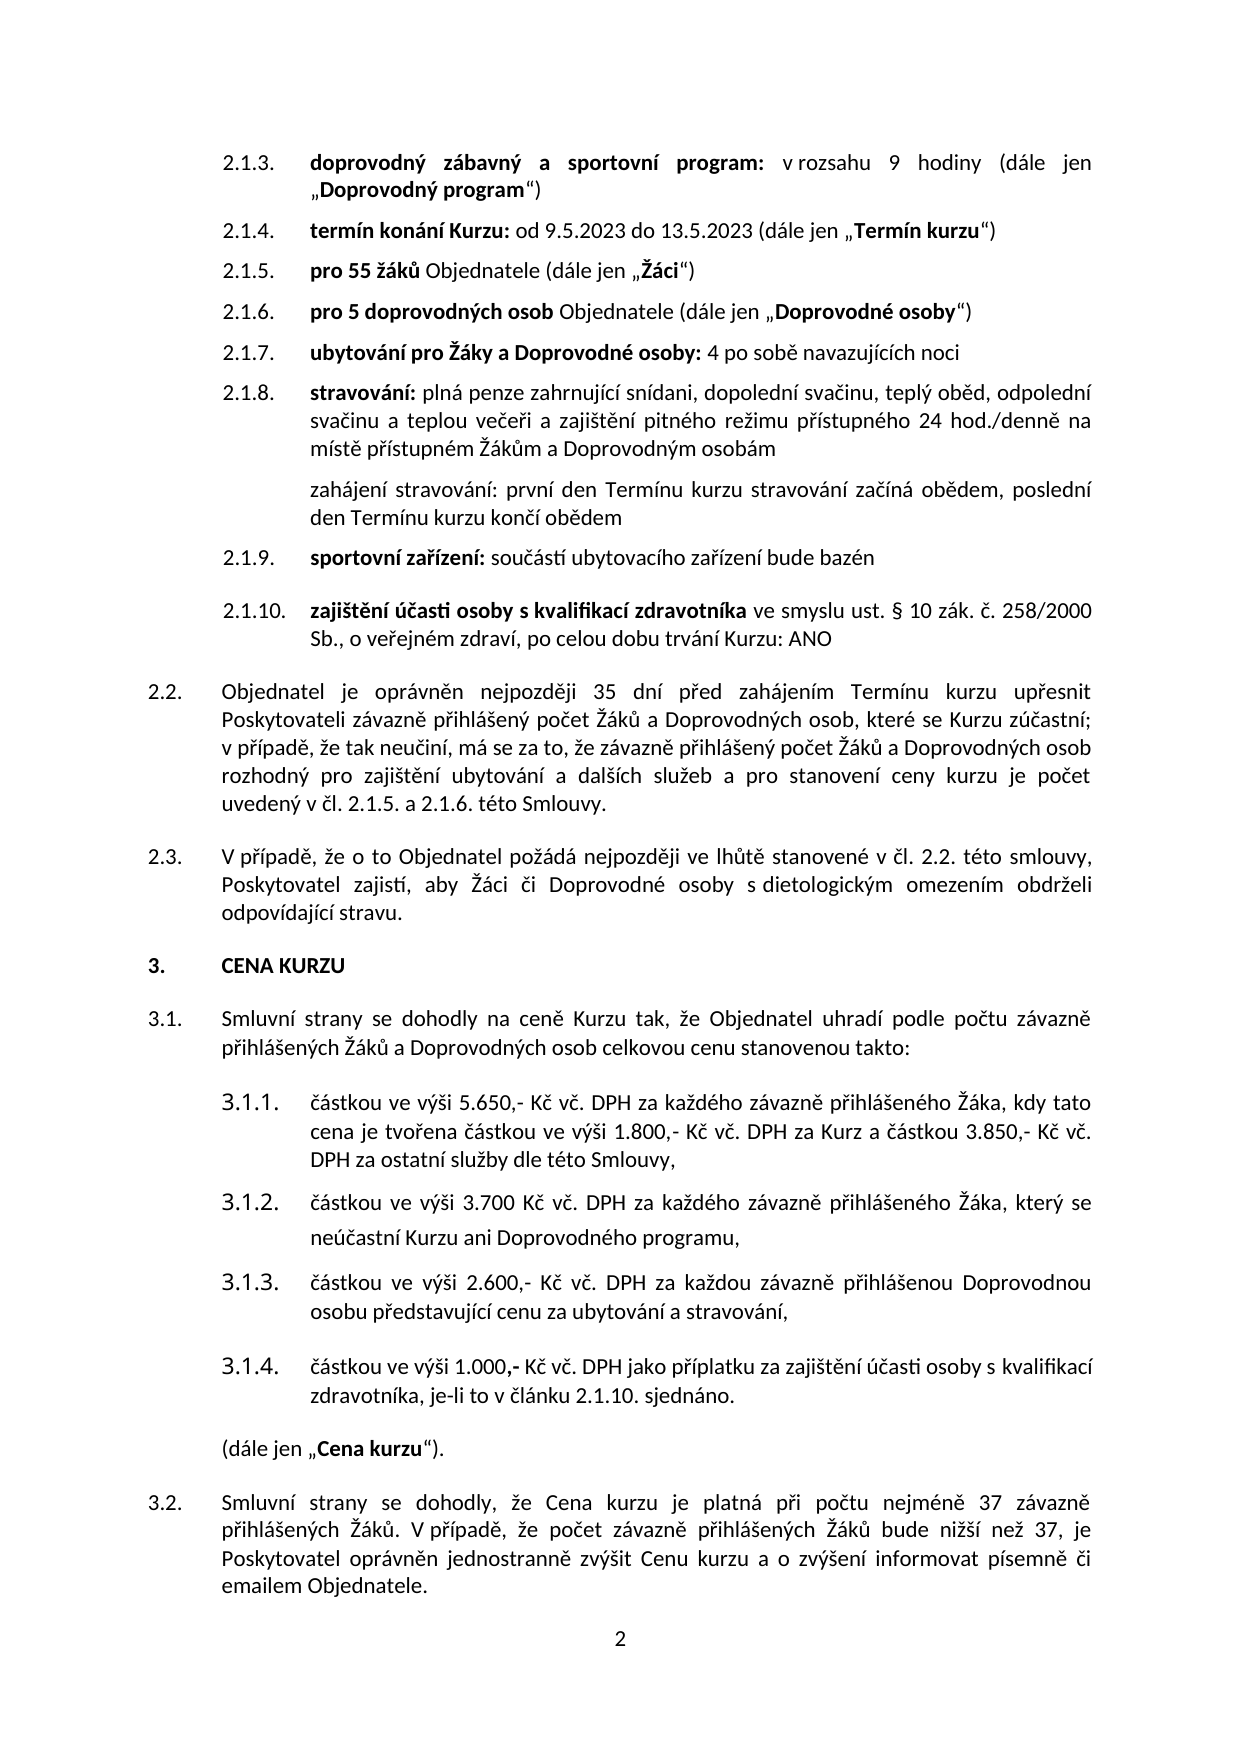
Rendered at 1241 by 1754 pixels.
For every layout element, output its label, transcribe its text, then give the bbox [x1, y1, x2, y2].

subtitle částkou ve výši 2.600,- Kč vč. DPH za každou závazně přihlášenou Doprovodnou osobu představující cenu za ubytování a stravování, [221, 1266, 1093, 1325]
subtitle termín konání Kurzu: od 9.5.2023 do 13.5.2023 (dále jen „Termín kurzu“) [222, 216, 1093, 244]
subtitle stravování: plná penze zahrnující snídani, dopolední svačinu, teplý oběd, odpolední svačinu a teplou večeři a zajištění pitného režimu přístupného 24 hod./denně na místě přístupném Žákům a Doprovodným osobám [222, 378, 1093, 462]
subtitle sportovní zařízení: součástí ubytovacího zařízení bude bazén [223, 543, 1093, 571]
subtitle zahájení stravování: první den Termínu kurzu stravování začíná obědem, poslední den Termínu kurzu končí obědem [310, 475, 1093, 531]
subtitle Smluvní strany se dohodly, že Cena kurzu je platná při počtu nejméně 37 závazně přihlášených Žáků. V případě, že počet závazně přihlášených Žáků bude nižší než 37, je Poskytovatel oprávněn jednostranně zvýšit Cenu kurzu a o zvýšení informovat písemně či emailem Objednatele. [148, 1488, 1093, 1600]
subtitle pro 5 doprovodných osob Objednatele (dále jen „Doprovodné osoby“) [222, 297, 1093, 325]
subtitle Cena kurzu [148, 952, 1093, 979]
subtitle (dále jen „Cena kurzu“). [148, 1434, 1093, 1463]
subtitle doprovodný zábavný a sportovní program: v rozsahu 9 hodiny (dále jen „Doprovodný program“) [222, 148, 1093, 204]
subtitle Smluvní strany se dohodly na ceně Kurzu tak, že Objednatel uhradí podle počtu závazně přihlášených Žáků a Doprovodných osob celkovou cenu stanovenou takto: [148, 1004, 1093, 1061]
subtitle V případě, že o to Objednatel požádá nejpozději ve lhůtě stanovené v čl. 2.2. této smlouvy, Poskytovatel zajistí, aby Žáci či Doprovodné osoby s dietologickým omezením obdrželi odpovídající stravu. [148, 842, 1093, 927]
subtitle částkou ve výši 3.700 Kč vč. DPH za každého závazně přihlášeného Žáka, který se neúčastní Kurzu ani Doprovodného programu, [221, 1185, 1093, 1253]
subtitle ubytování pro Žáky a Doprovodné osoby: 4 po sobě navazujících noci [222, 338, 1093, 366]
subtitle Objednatel je oprávněn nejpozději 35 dní před zahájením Termínu kurzu upřesnit Poskytovateli závazně přihlášený počet Žáků a Doprovodných osob, které se Kurzu zúčastní; v případě, že tak neučiní, má se za to, že závazně přihlášený počet Žáků a Doprovodných osob rozhodný pro zajištění ubytování a dalších služeb a pro stanovení ceny kurzu je počet uvedený v čl. 2.1.5. a 2.1.6. této Smlouvy. [148, 677, 1093, 817]
subtitle pro 55 žáků Objednatele (dále jen „Žáci“) [222, 257, 1093, 285]
subtitle částkou ve výši 5.650,- Kč vč. DPH za každého závazně přihlášeného Žáka, kdy tato cena je tvořena částkou ve výši 1.800,- Kč vč. DPH za Kurz a částkou 3.850,- Kč vč. DPH za ostatní služby dle této Smlouvy, [221, 1086, 1093, 1173]
subtitle zajištění účasti osoby s kvalifikací zdravotníka ve smyslu ust. § 10 zák. č. 258/2000 Sb., o veřejném zdraví, po celou dobu trvání Kurzu: ANO [223, 596, 1093, 652]
subtitle částkou ve výši 1.000,- Kč vč. DPH jako příplatku za zajištění účasti osoby s kvalifikací zdravotníka, je-li to v článku 2.1.10. sjednáno. [221, 1350, 1093, 1409]
